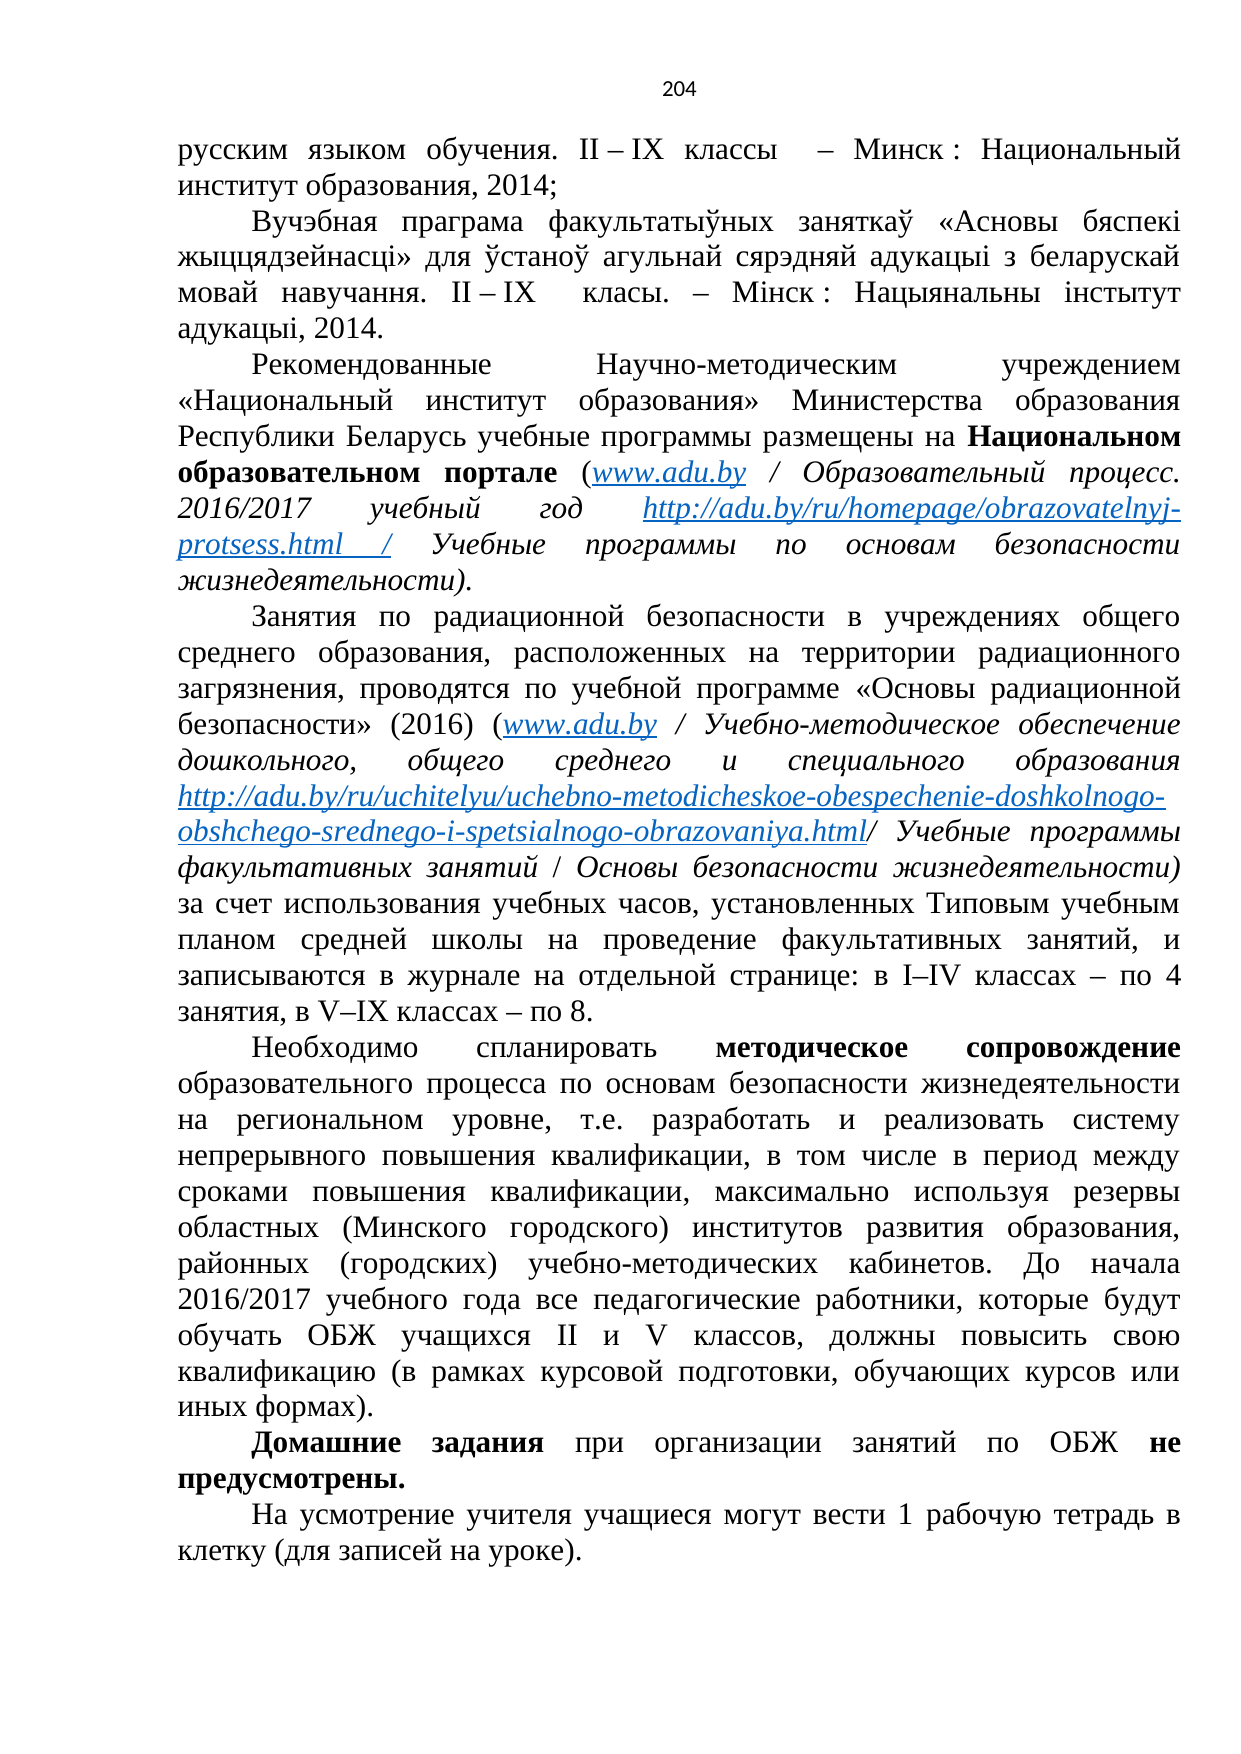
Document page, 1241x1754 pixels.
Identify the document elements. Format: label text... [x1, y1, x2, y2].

text Необходимо спланировать методическое сопровождение образовательного процесса по основам безопасности жизнедеятельности на региональном уровне, т.е. разработать и реализовать систему непрерывного повышения квалификации, в том числе в период между сроками повышения квалификации, максимально используя резервы областных (Минского городского) институтов развития образования, районных (городских) учебно-методических кабинетов. До начала 2016/2017 учебного года все педагогические работники, которые будут обучать ОБЖ учащихся ІІ и V классов, должны повысить свою квалификацию (в рамках курсовой подготовки, обучающих курсов или иных формах). [177, 1028, 1181, 1424]
text Вучэбная праграма факультатыўных заняткаў «Асновы бяспекі жыццядзейнасці» для ўстаноў агульнай сярэдняй адукацыі з беларускай мовай навучання. II – ІХ класы. – Мінск : Нацыянальны інстытут адукацыі, 2014. [177, 202, 1181, 346]
text Занятия по радиационной безопасности в учреждениях общего среднего образования, расположенных на территории радиационного загрязнения, проводятся по учебной программе «Основы радиационной безопасности» (2016) (www.adu.by / Учебно-методическое обеспечение дошкольного, общего среднего и специального образования http://adu.by/ru/uchitelyu/uchebno-metodicheskoe-obespechenie-doshkolnogo-obshchego-srednego-i-spetsialnogo-obrazovaniya.html/ Учебные программы факультативных занятий / Основы безопасности жизнедеятельности) за счет использования учебных часов, установленных Типовым учебным планом средней школы на проведение факультативных занятий, и записываются в журнале на отдельной странице: в І–ІV классах – по 4 занятия, в V–ІХ классах – по 8. [177, 597, 1181, 1028]
text Домашние задания при организации занятий по ОБЖ не предусмотрены. [177, 1424, 1181, 1496]
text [177, 130, 1181, 202]
text Рекомендованные Научно-методическим учреждением «Национальный институт образования» Министерства образования Республики Беларусь учебные программы размещены на Национальном образовательном портале (www.adu.by / Образовательный процесс. 2016/2017 учебный год http://adu.by/ru/homepage/obrazovatelnyj-protsess.html / Учебные программы по основам безопасности жизнедеятельности). [177, 346, 1181, 597]
text На усмотрение учителя учащиеся могут вести 1 рабочую тетрадь в клетку (для записей на уроке). [177, 1496, 1181, 1567]
